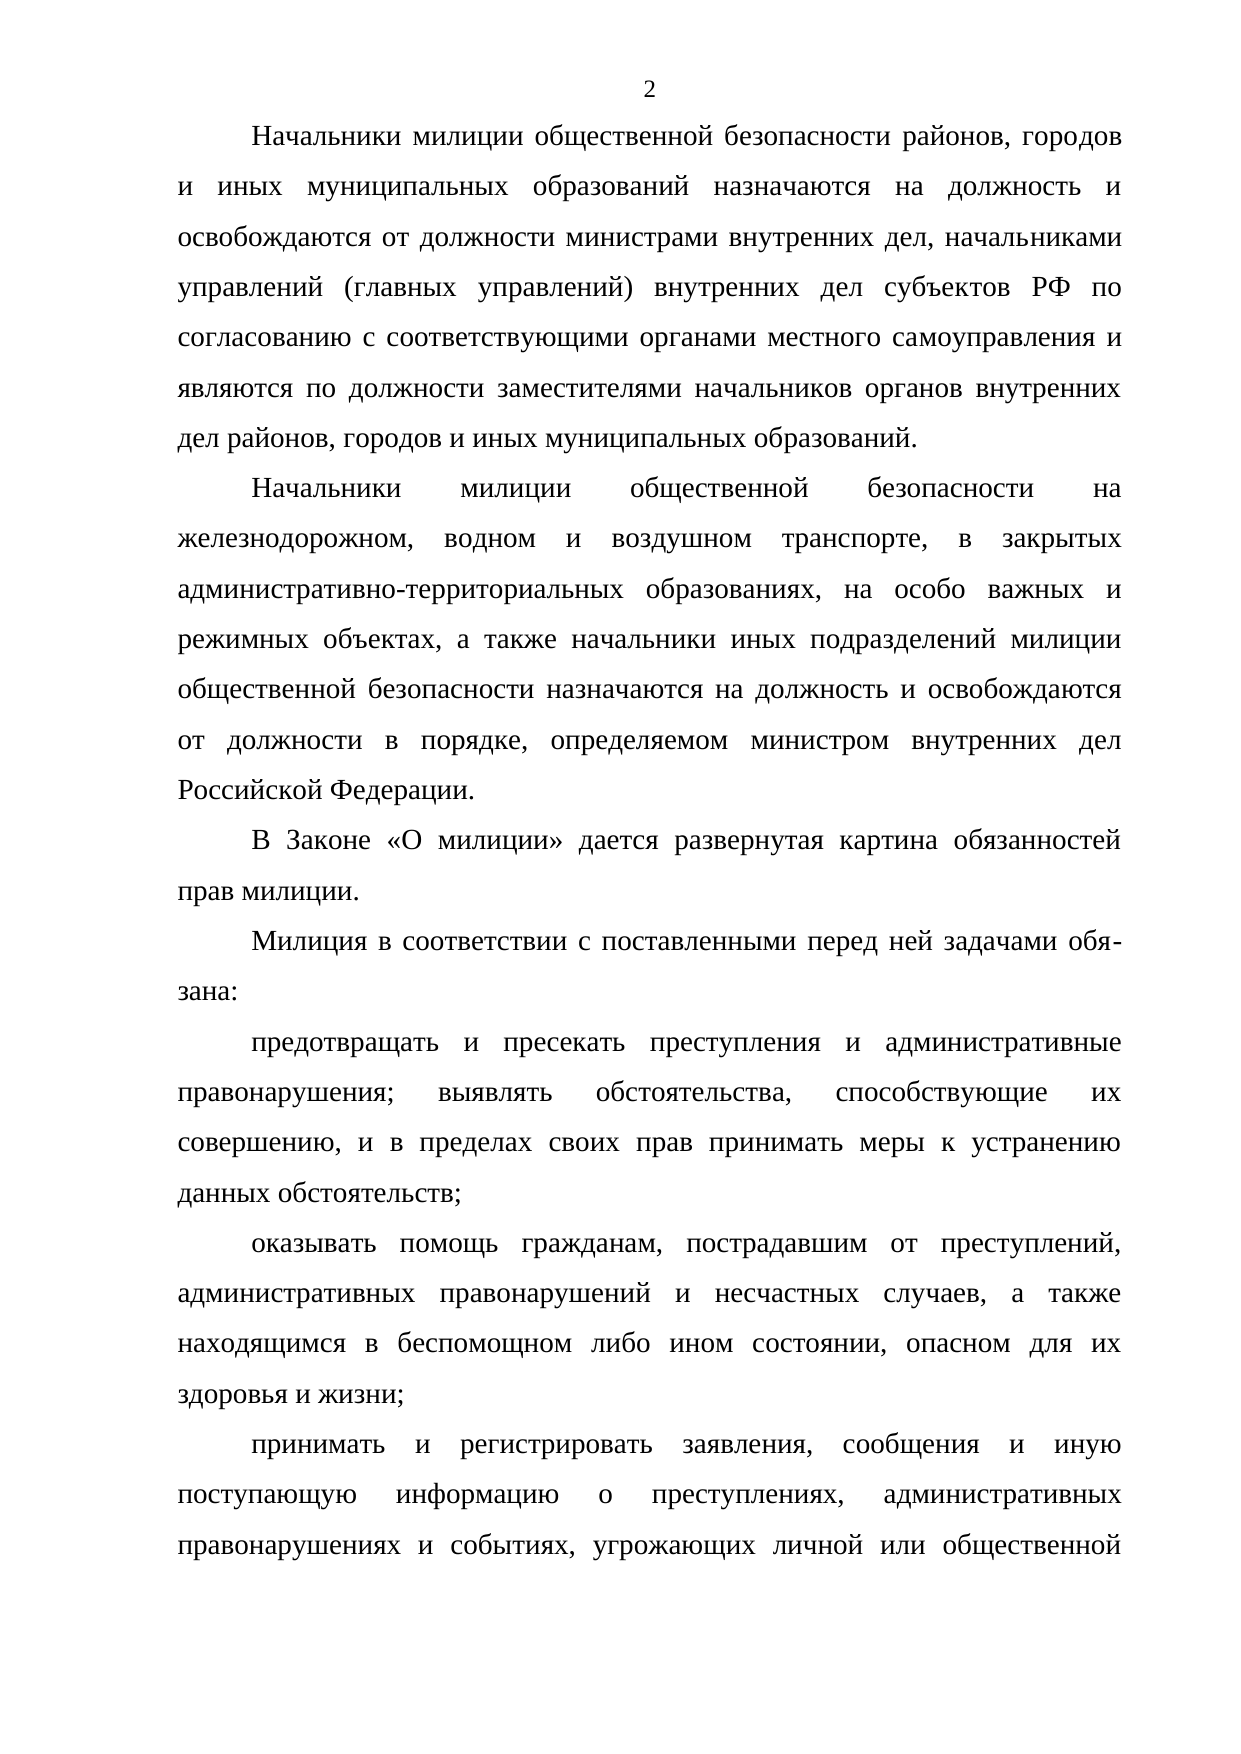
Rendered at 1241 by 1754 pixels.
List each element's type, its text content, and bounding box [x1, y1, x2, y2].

text оказывать помощь гражданам, пострадавшим от преступлений, административных правонарушений и несчастных случаев, а также находящимся в беспомощном либо ином состоянии, опасном для их здоровья и жизни; [177, 1225, 1122, 1409]
text В Законе «О милиции» дается развернутая картина обязанностей прав милиции. [177, 822, 1122, 906]
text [177, 1426, 1122, 1560]
text Милиция в соответствии с поставленными перед ней задачами обязана: [177, 923, 1122, 1007]
text Начальники милиции общественной безопасности районов, городов и иных муниципальных образований назначаются на должность и освобождаются от должности министрами внутренних дел, начальниками управлений (главных управлений) внутренних дел субъектов РФ по согласованию с соответствующими органами местного самоуправления и являются по должности заместителями начальников органов внутренних дел районов, городов и иных муниципальных образований. [177, 118, 1122, 453]
text Начальники милиции общественной безопасности на железнодорожном, водном и воздушном транспорте, в закрытых административно-территориальных образованиях, на особо важных и режимных объектах, а также начальники иных подразделений милиции общественной безопасности назначаются на должность и освобождаются от должности в порядке, определяемом министром внутренних дел Российской Федерации. [177, 470, 1122, 806]
text предотвращать и пресекать преступления и административные правонарушения; выявлять обстоятельства, способствующие их совершению, и в пределах своих прав принимать меры к устранению данных обстоятельств; [177, 1024, 1122, 1208]
